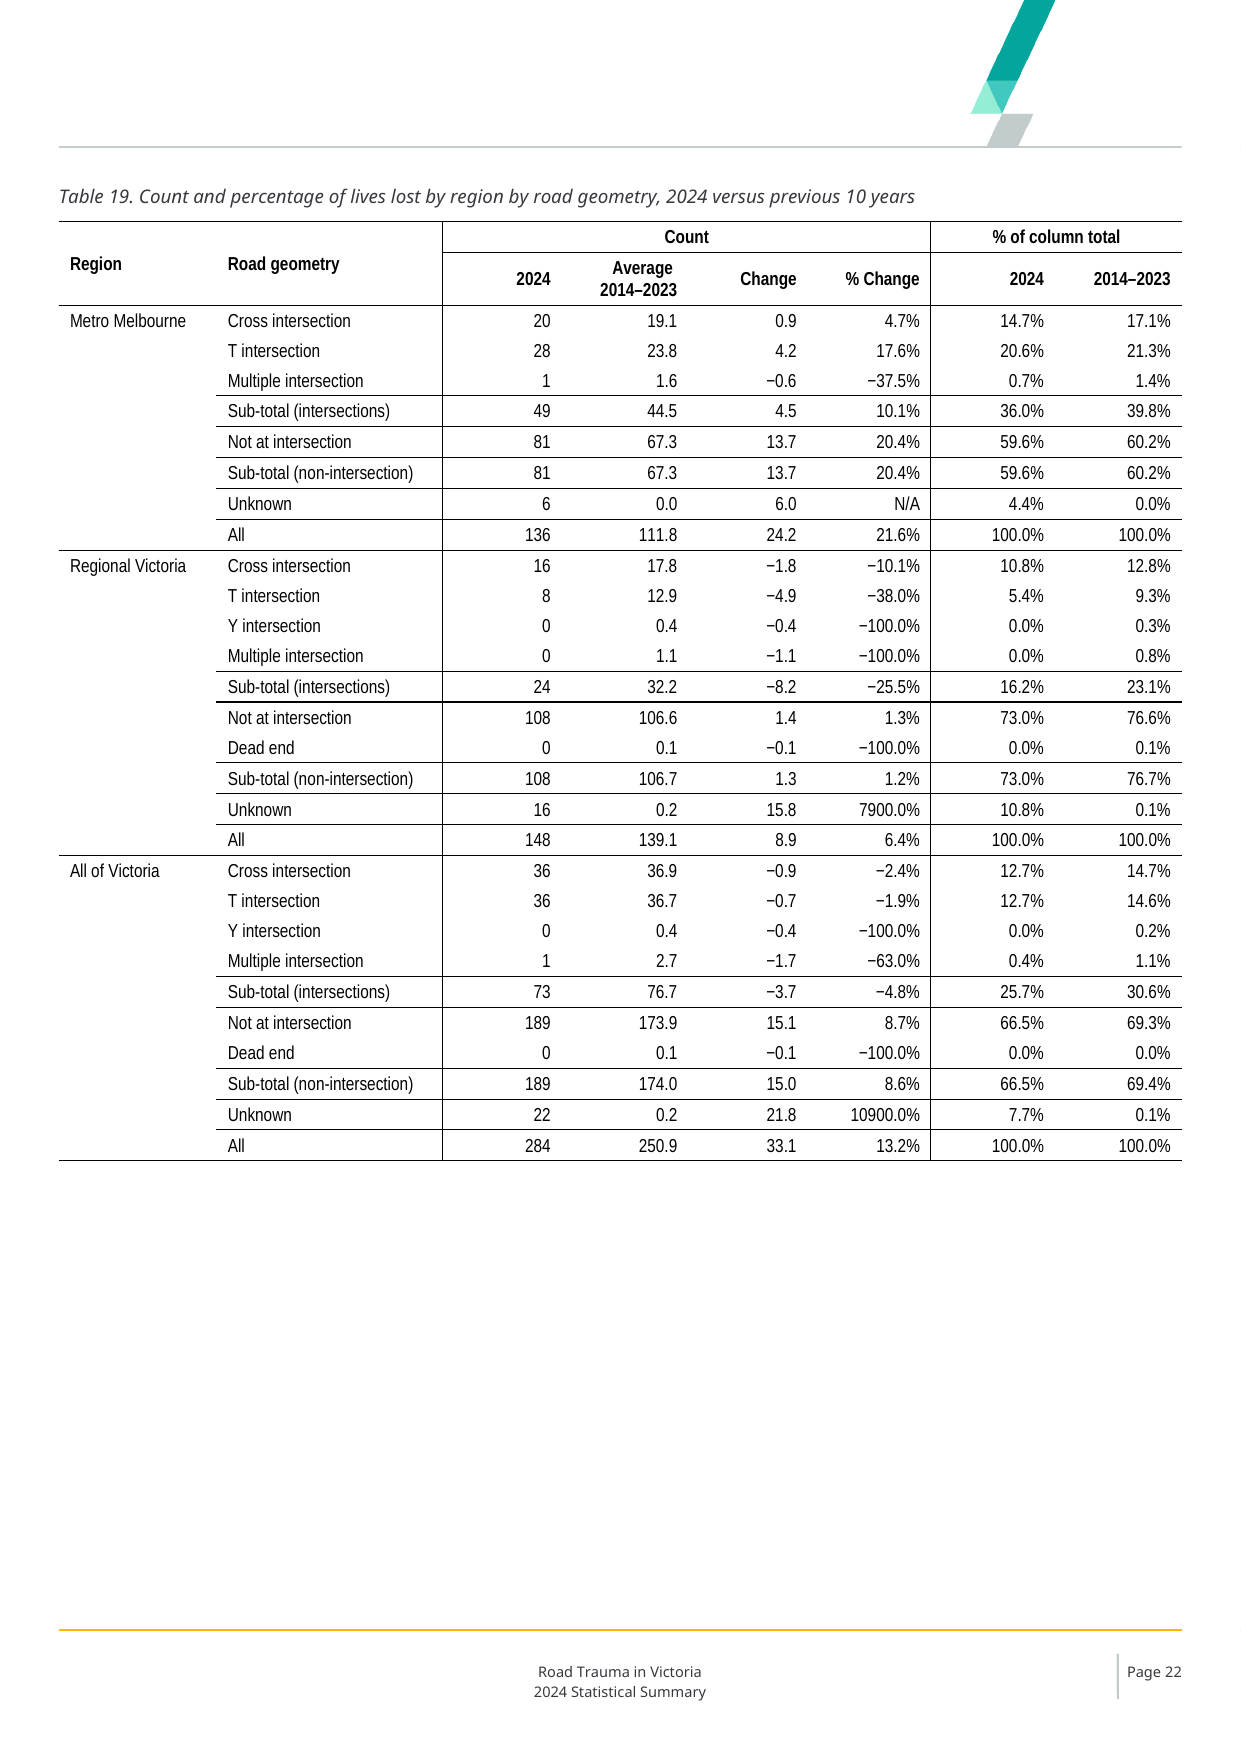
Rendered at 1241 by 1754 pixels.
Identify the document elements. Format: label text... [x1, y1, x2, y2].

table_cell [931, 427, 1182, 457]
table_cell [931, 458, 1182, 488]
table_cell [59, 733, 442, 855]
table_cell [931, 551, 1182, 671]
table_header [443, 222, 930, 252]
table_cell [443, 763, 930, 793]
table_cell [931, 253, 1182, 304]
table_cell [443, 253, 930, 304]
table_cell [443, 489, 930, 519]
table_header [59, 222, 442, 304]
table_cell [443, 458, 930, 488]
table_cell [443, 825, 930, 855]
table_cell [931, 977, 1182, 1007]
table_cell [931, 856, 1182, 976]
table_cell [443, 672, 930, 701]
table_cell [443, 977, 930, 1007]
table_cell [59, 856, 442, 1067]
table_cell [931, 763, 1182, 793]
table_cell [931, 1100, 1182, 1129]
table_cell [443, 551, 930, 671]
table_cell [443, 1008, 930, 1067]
picture [970, 0, 1056, 146]
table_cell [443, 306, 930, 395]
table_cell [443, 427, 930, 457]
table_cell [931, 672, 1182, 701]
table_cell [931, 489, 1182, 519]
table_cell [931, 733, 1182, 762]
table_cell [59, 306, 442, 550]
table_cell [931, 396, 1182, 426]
text Table 19. Count and percentage of lives lost by region by road geometry, 2024 versus previous 10 years [58, 183, 1182, 208]
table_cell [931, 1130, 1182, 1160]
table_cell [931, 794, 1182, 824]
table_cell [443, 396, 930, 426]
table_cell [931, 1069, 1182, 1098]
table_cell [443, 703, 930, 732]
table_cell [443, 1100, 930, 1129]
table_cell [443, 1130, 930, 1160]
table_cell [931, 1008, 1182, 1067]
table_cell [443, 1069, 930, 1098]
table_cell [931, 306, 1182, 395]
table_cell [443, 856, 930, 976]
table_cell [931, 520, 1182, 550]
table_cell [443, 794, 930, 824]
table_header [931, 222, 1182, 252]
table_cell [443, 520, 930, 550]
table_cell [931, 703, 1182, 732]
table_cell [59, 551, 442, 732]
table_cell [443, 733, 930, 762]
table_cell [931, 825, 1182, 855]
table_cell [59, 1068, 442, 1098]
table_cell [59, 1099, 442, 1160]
